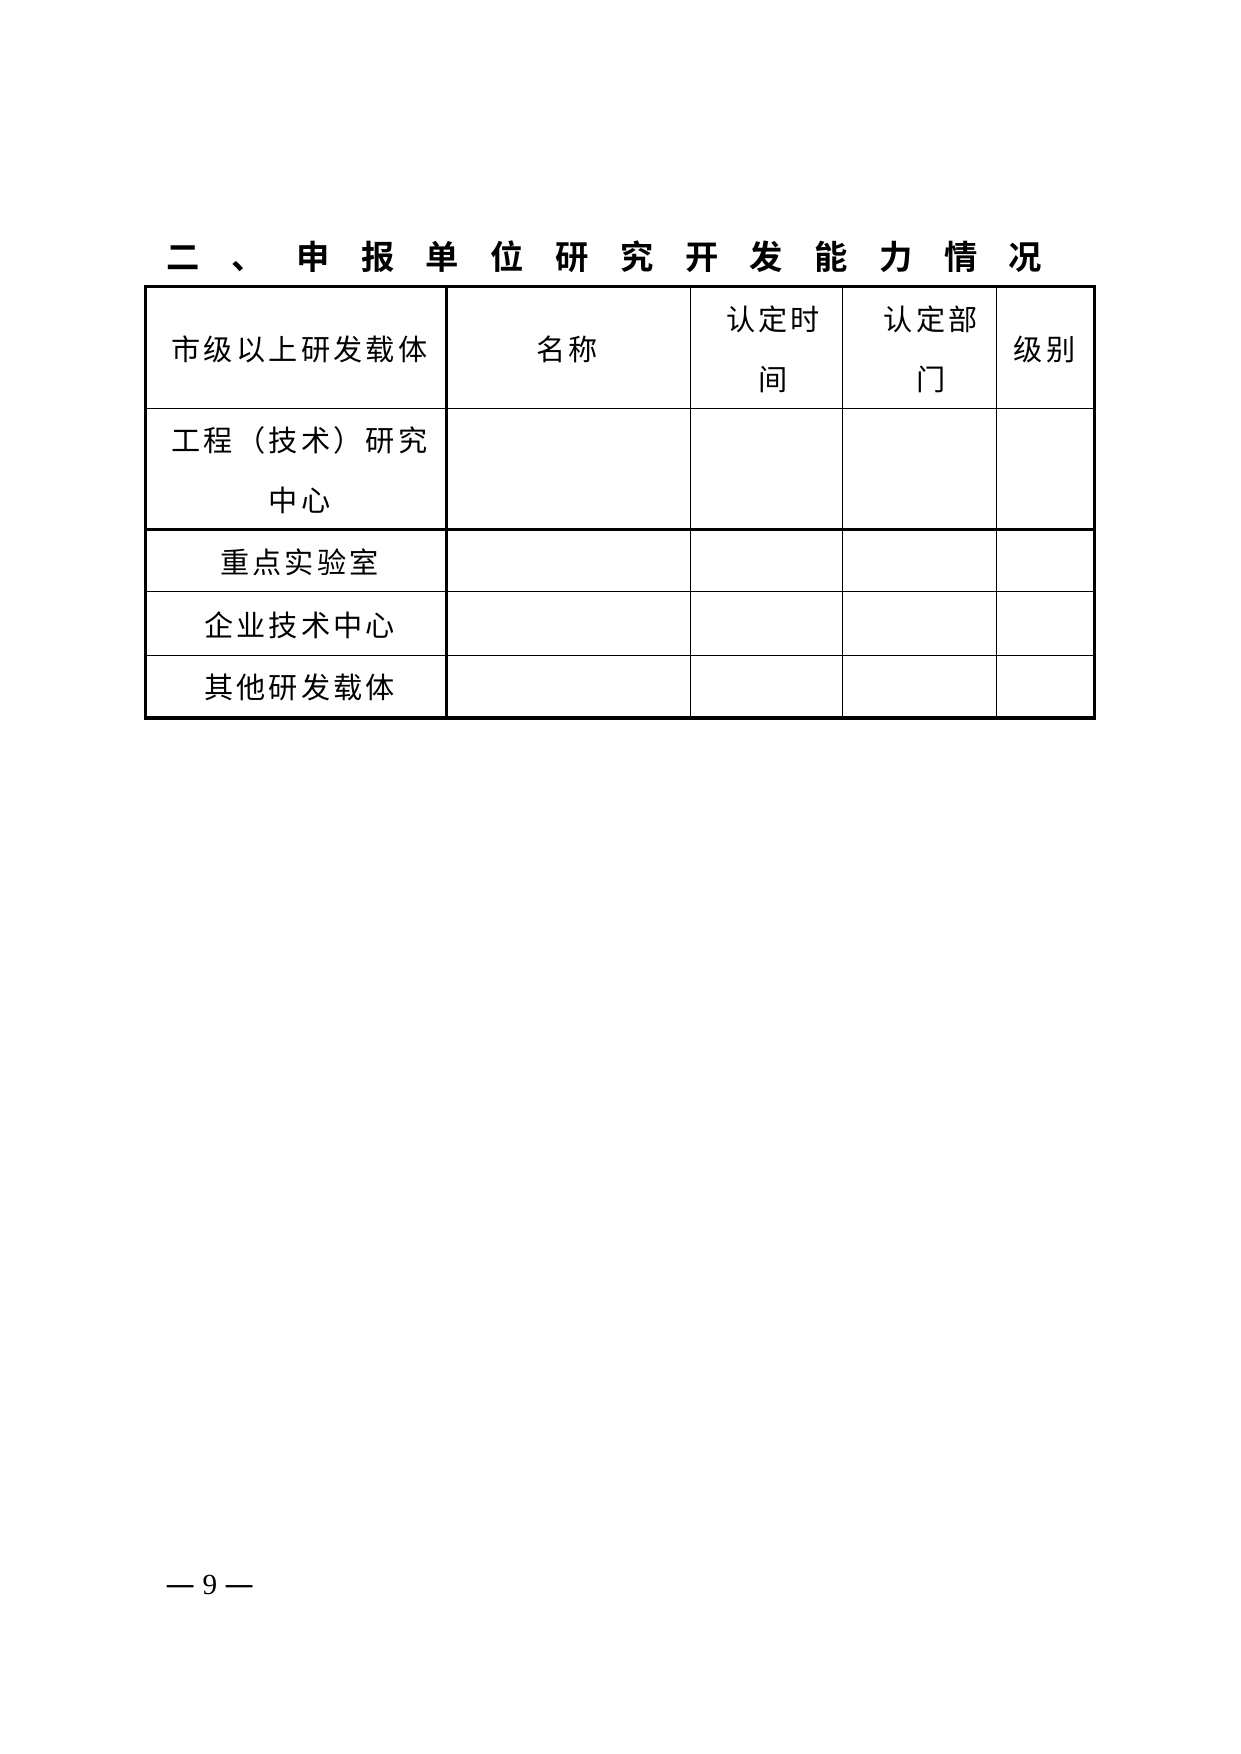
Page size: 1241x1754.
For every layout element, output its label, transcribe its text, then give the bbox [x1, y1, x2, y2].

table_cell [691, 656, 842, 716]
table_header 市级以上研发载体 [147, 288, 445, 408]
table_cell [843, 409, 996, 528]
table_cell [448, 409, 690, 528]
table_header 级别 [997, 288, 1093, 408]
table_cell [691, 409, 842, 528]
table_cell [843, 656, 996, 716]
table_cell 重点实验室 [147, 531, 445, 591]
table_cell 其他研发载体 [147, 656, 445, 716]
table_cell [691, 592, 842, 654]
table_cell [997, 531, 1093, 591]
table_cell [448, 656, 690, 716]
table_cell [448, 592, 690, 654]
table_cell 企业技术中心 [147, 592, 445, 654]
table_cell 工程（技术）研究中心 [147, 409, 445, 528]
table_cell [843, 531, 996, 591]
table_cell [843, 592, 996, 654]
text 二、申报单位研究开发能力情况 [167, 225, 1074, 285]
table_cell [997, 409, 1093, 528]
table_header 认定时间 [691, 288, 842, 408]
table_header 名称 [448, 288, 690, 408]
table_cell [997, 656, 1093, 716]
table_cell [691, 531, 842, 591]
table_header 认定部门 [843, 288, 996, 408]
table_cell [997, 592, 1093, 654]
table_cell [448, 531, 690, 591]
